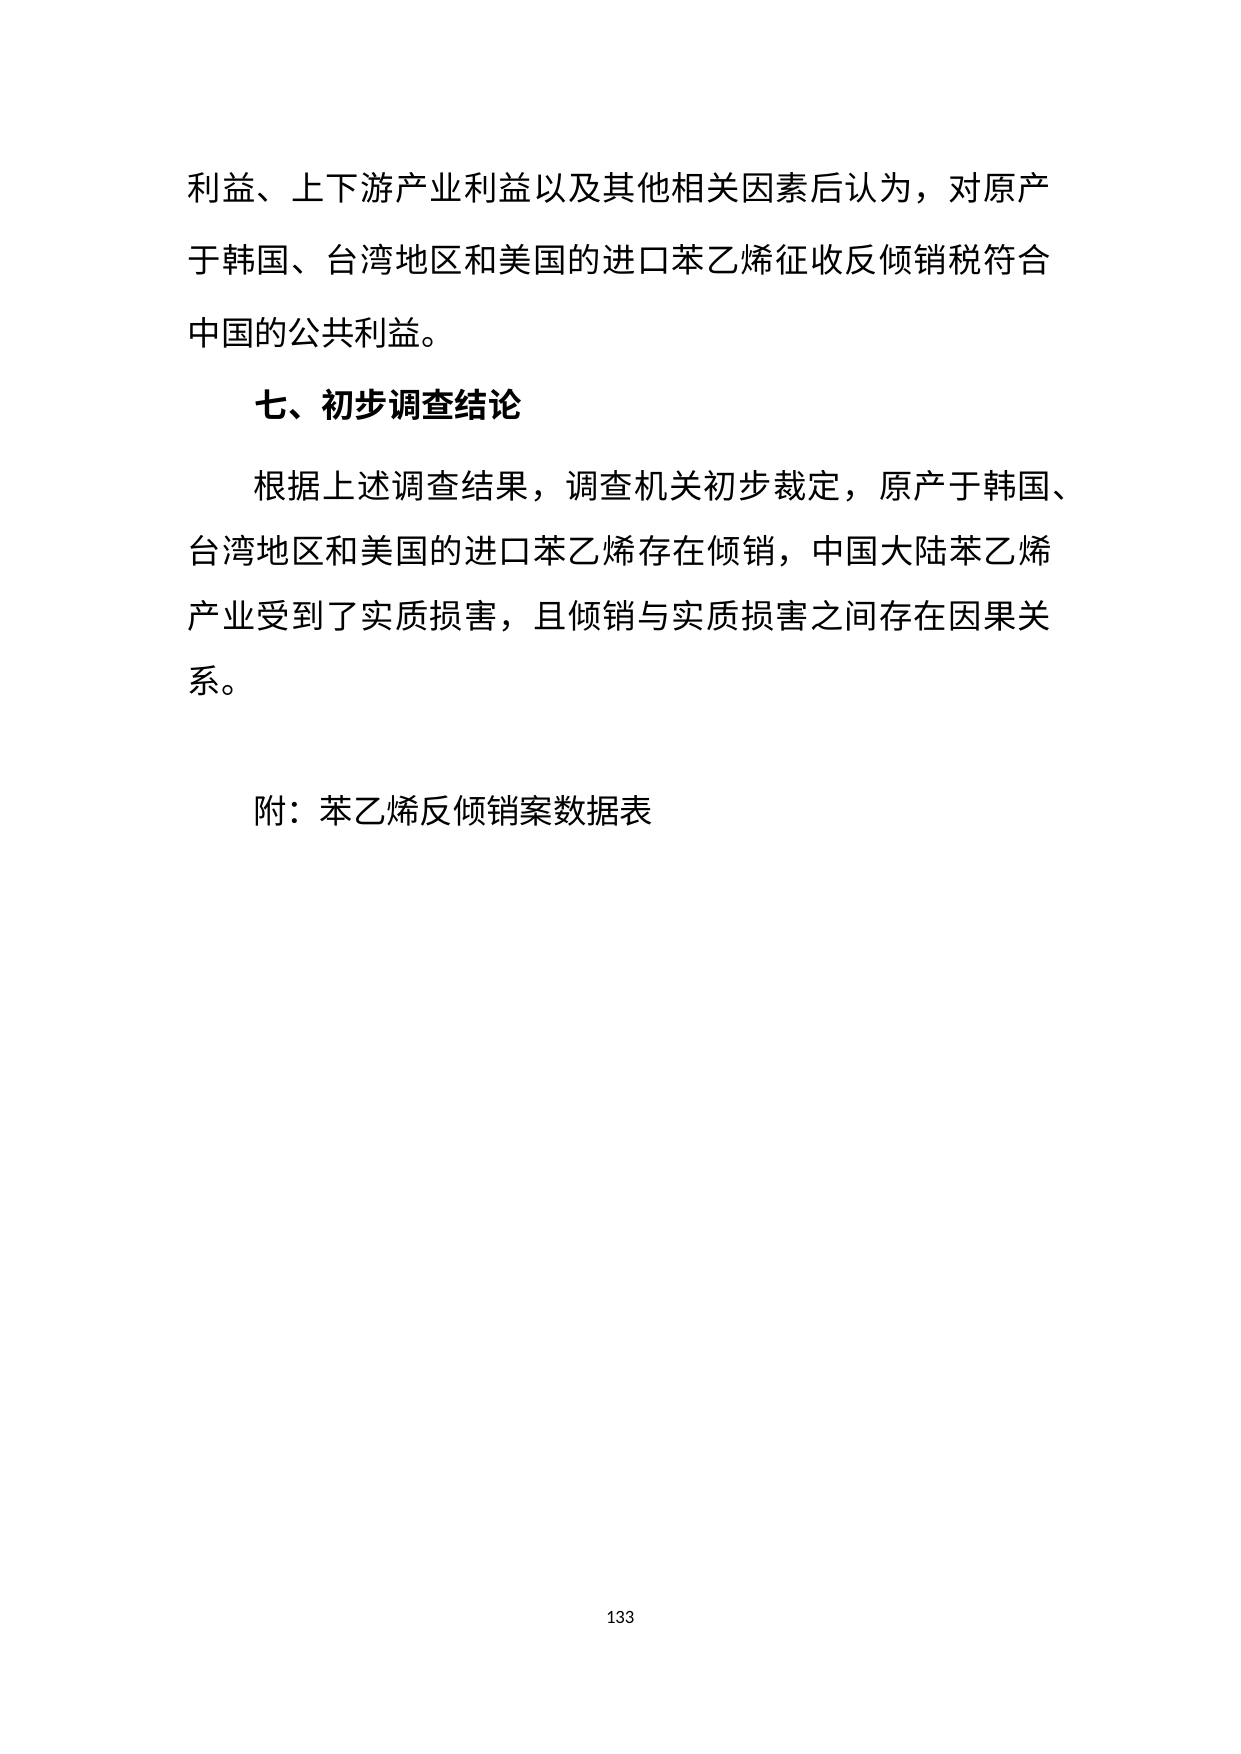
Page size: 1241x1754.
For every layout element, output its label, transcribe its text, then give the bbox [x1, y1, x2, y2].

text 七、初步调查结论 [187, 379, 1053, 427]
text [187, 162, 1053, 355]
text 附：苯乙烯反倾销案数据表 [187, 776, 1053, 841]
text 根据上述调查结果，调查机关初步裁定，原产于韩国、台湾地区和美国的进口苯乙烯存在倾销，中国大陆苯乙烯产业受到了实质损害，且倾销与实质损害之间存在因果关系。 [187, 451, 1053, 711]
